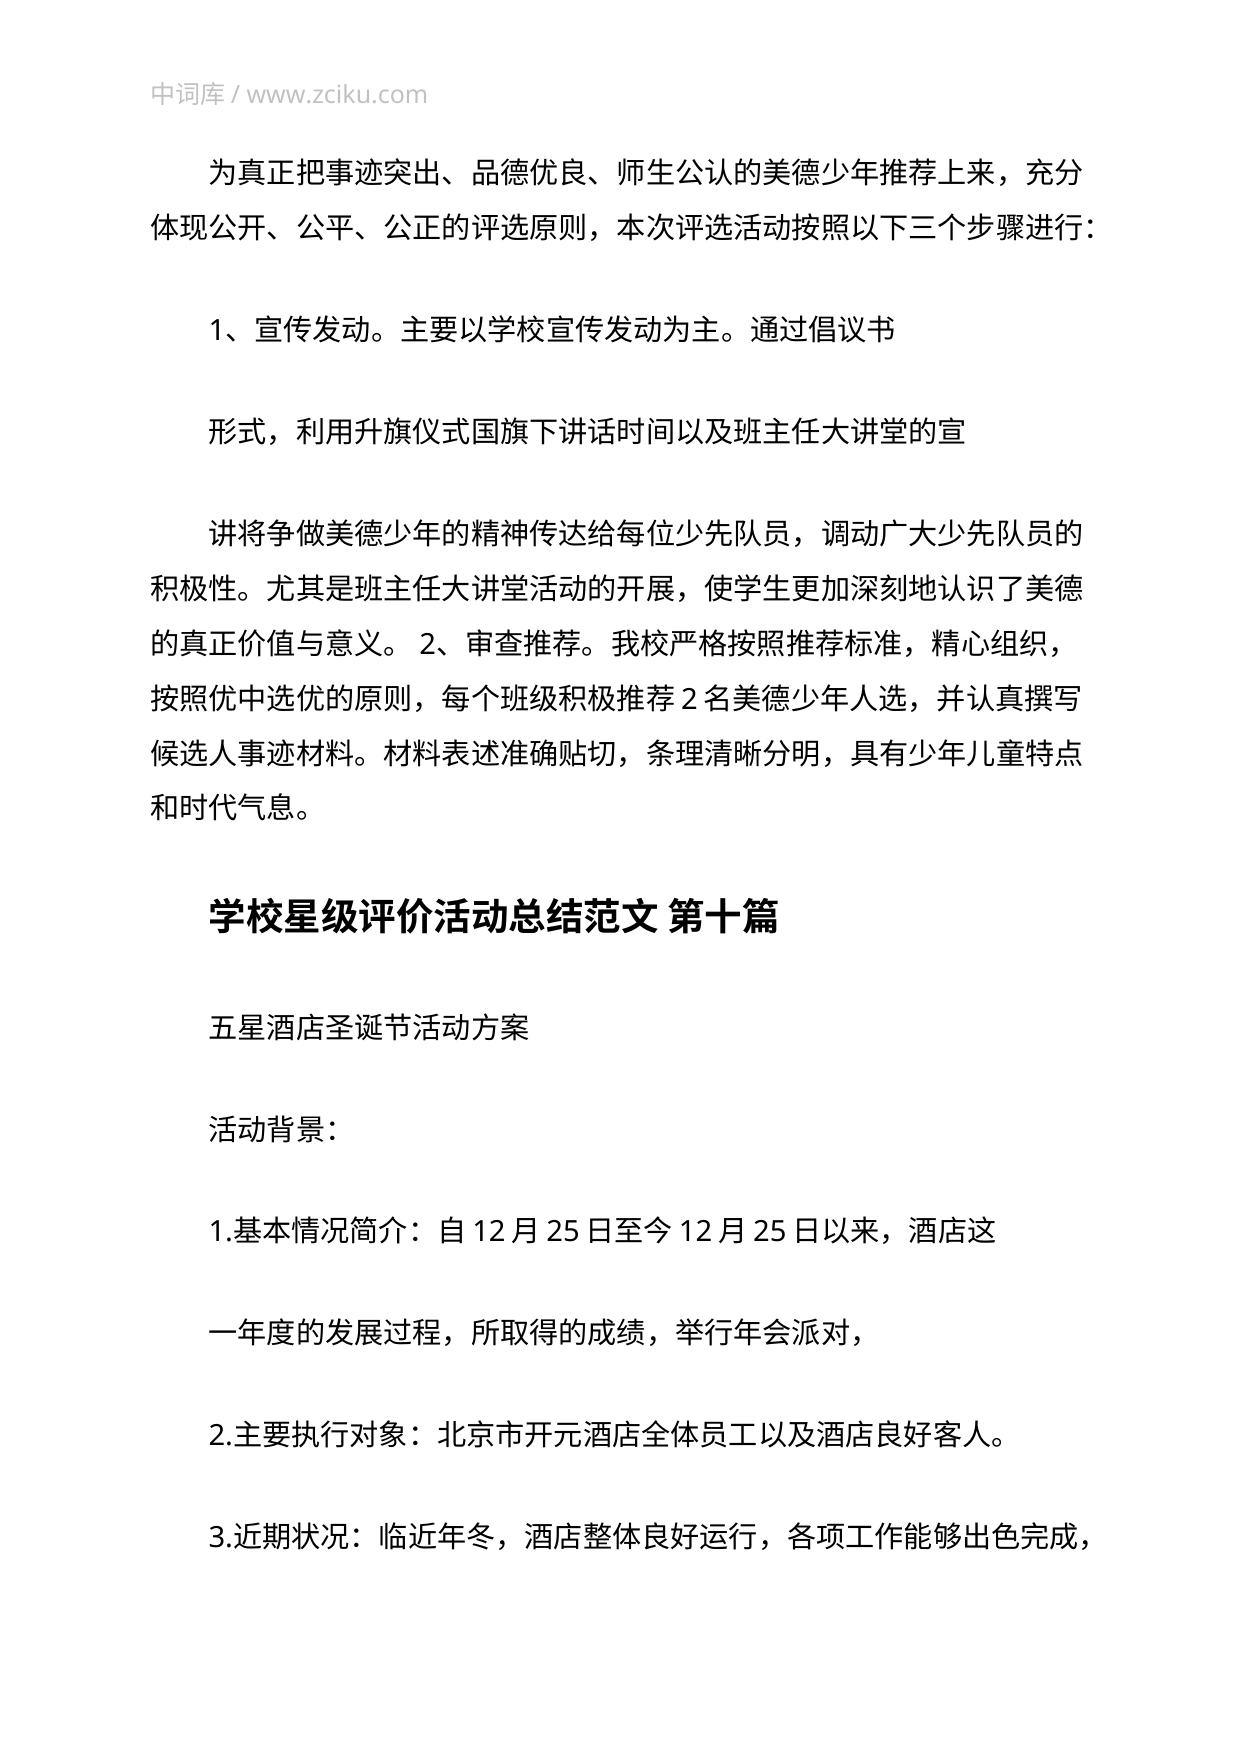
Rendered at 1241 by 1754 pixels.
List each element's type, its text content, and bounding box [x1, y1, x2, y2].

text 2.主要执行对象：北京市开元酒店全体员工以及酒店良好客人。 [150, 1412, 1090, 1454]
text 学校星级评价活动总结范文 第十篇 [150, 887, 1090, 941]
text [150, 1513, 1090, 1556]
text 讲将争做美德少年的精神传达给每位少先队员，调动广大少先队员的积极性。尤其是班主任大讲堂活动的开展，使学生更加深刻地认识了美德的真正价值与意义。 2、审查推荐。我校严格按照推荐标准，精心组织，按照优中选优的原则，每个班级积极推荐2名美德少年人选，并认真撰写候选人事迹材料。材料表述准确贴切，条理清晰分明，具有少年儿童特点和时代气息。 [150, 510, 1090, 827]
text 活动背景： [150, 1106, 1090, 1148]
text 为真正把事迹突出、品德优良、师生公认的美德少年推荐上来，充分体现公开、公平、公正的评选原则，本次评选活动按照以下三个步骤进行： [150, 150, 1090, 247]
text 1.基本情况简介：自12月25日至今12月25日以来，酒店这 [150, 1208, 1090, 1250]
text 形式，利用升旗仪式国旗下讲话时间以及班主任大讲堂的宣 [150, 409, 1090, 451]
text 五星酒店圣诞节活动方案 [150, 1004, 1090, 1047]
text 一年度的发展过程，所取得的成绩，举行年会派对， [150, 1310, 1090, 1352]
text 1、宣传发动。主要以学校宣传发动为主。通过倡议书 [150, 307, 1090, 349]
